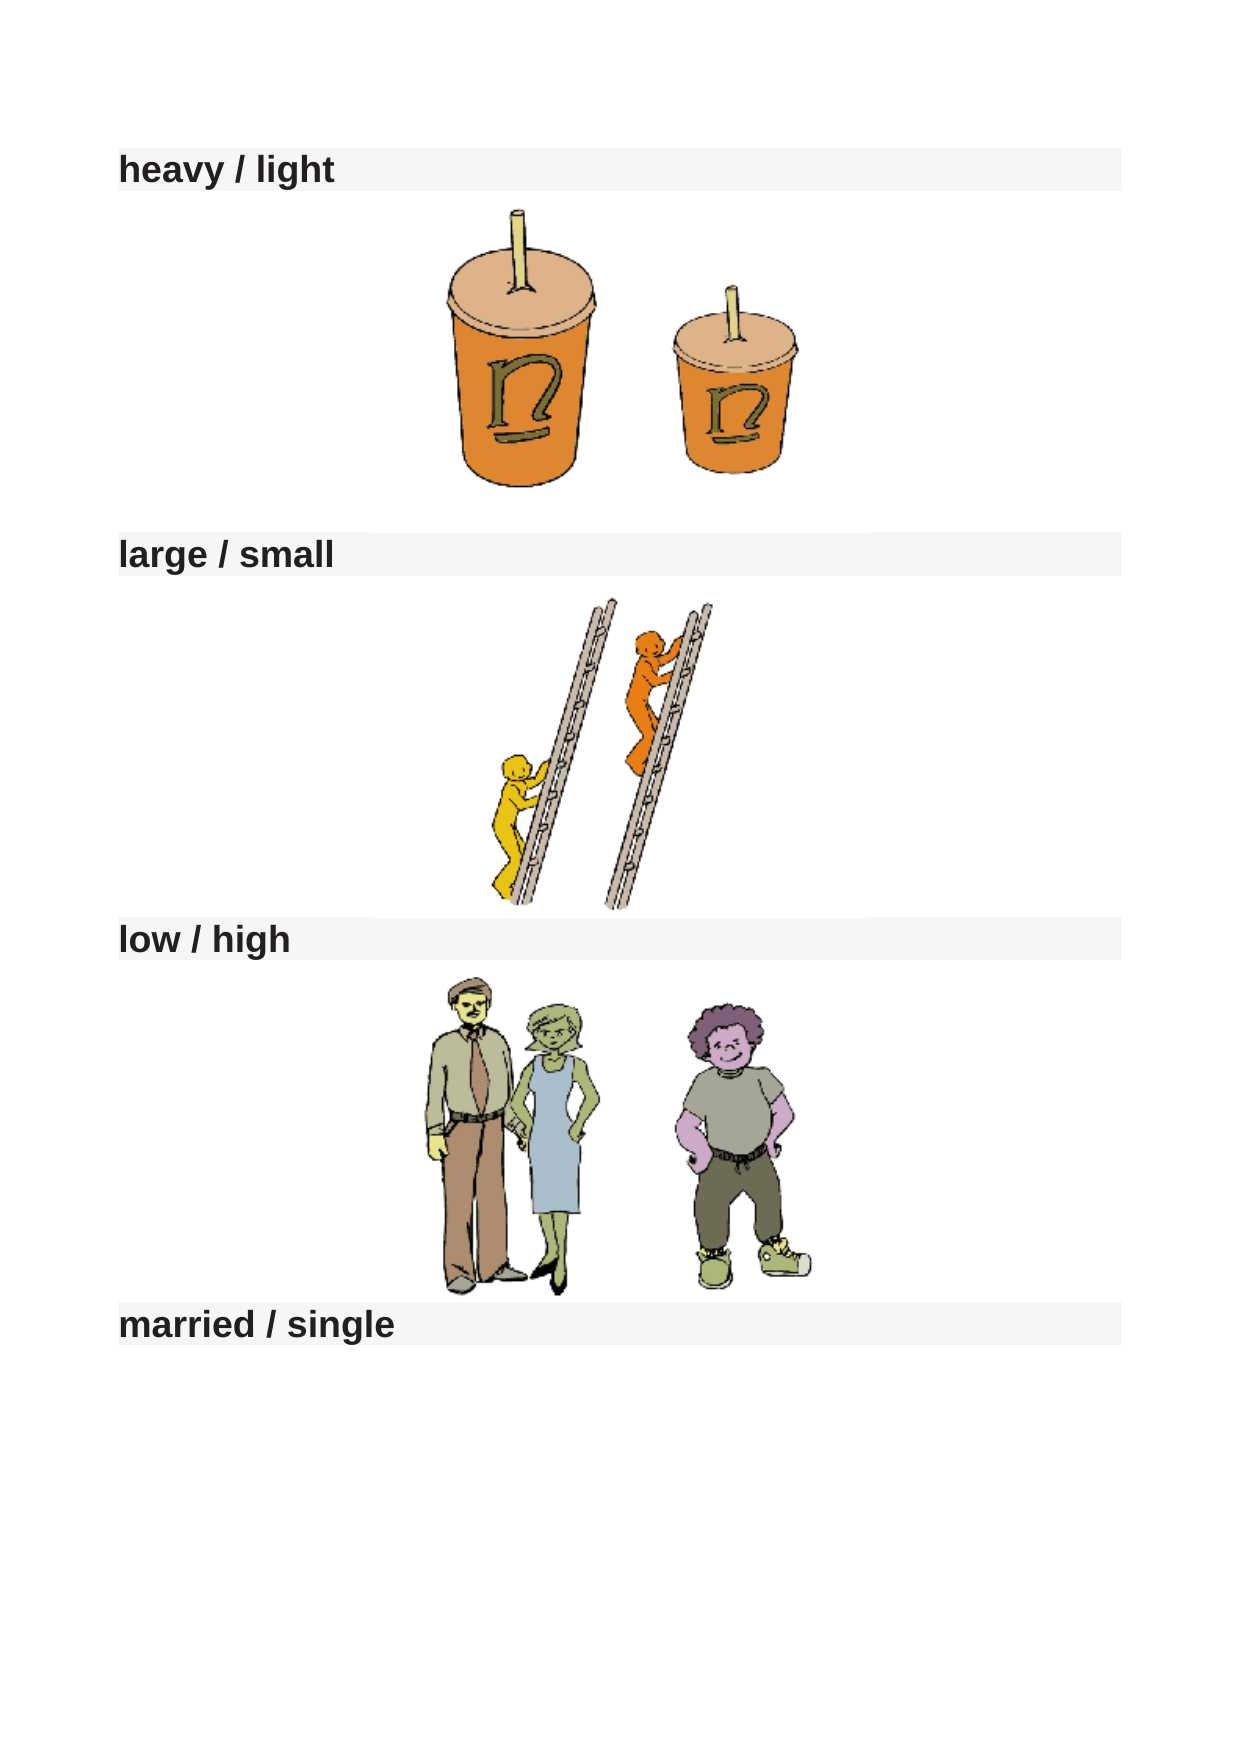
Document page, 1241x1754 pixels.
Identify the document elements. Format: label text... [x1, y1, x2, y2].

text large / small [118, 532, 1122, 576]
picture [370, 977, 870, 1302]
picture [370, 207, 870, 533]
text heavy / light [118, 148, 1122, 191]
text married / single [118, 1302, 1122, 1345]
text low / high [118, 917, 1122, 960]
picture [370, 592, 870, 918]
